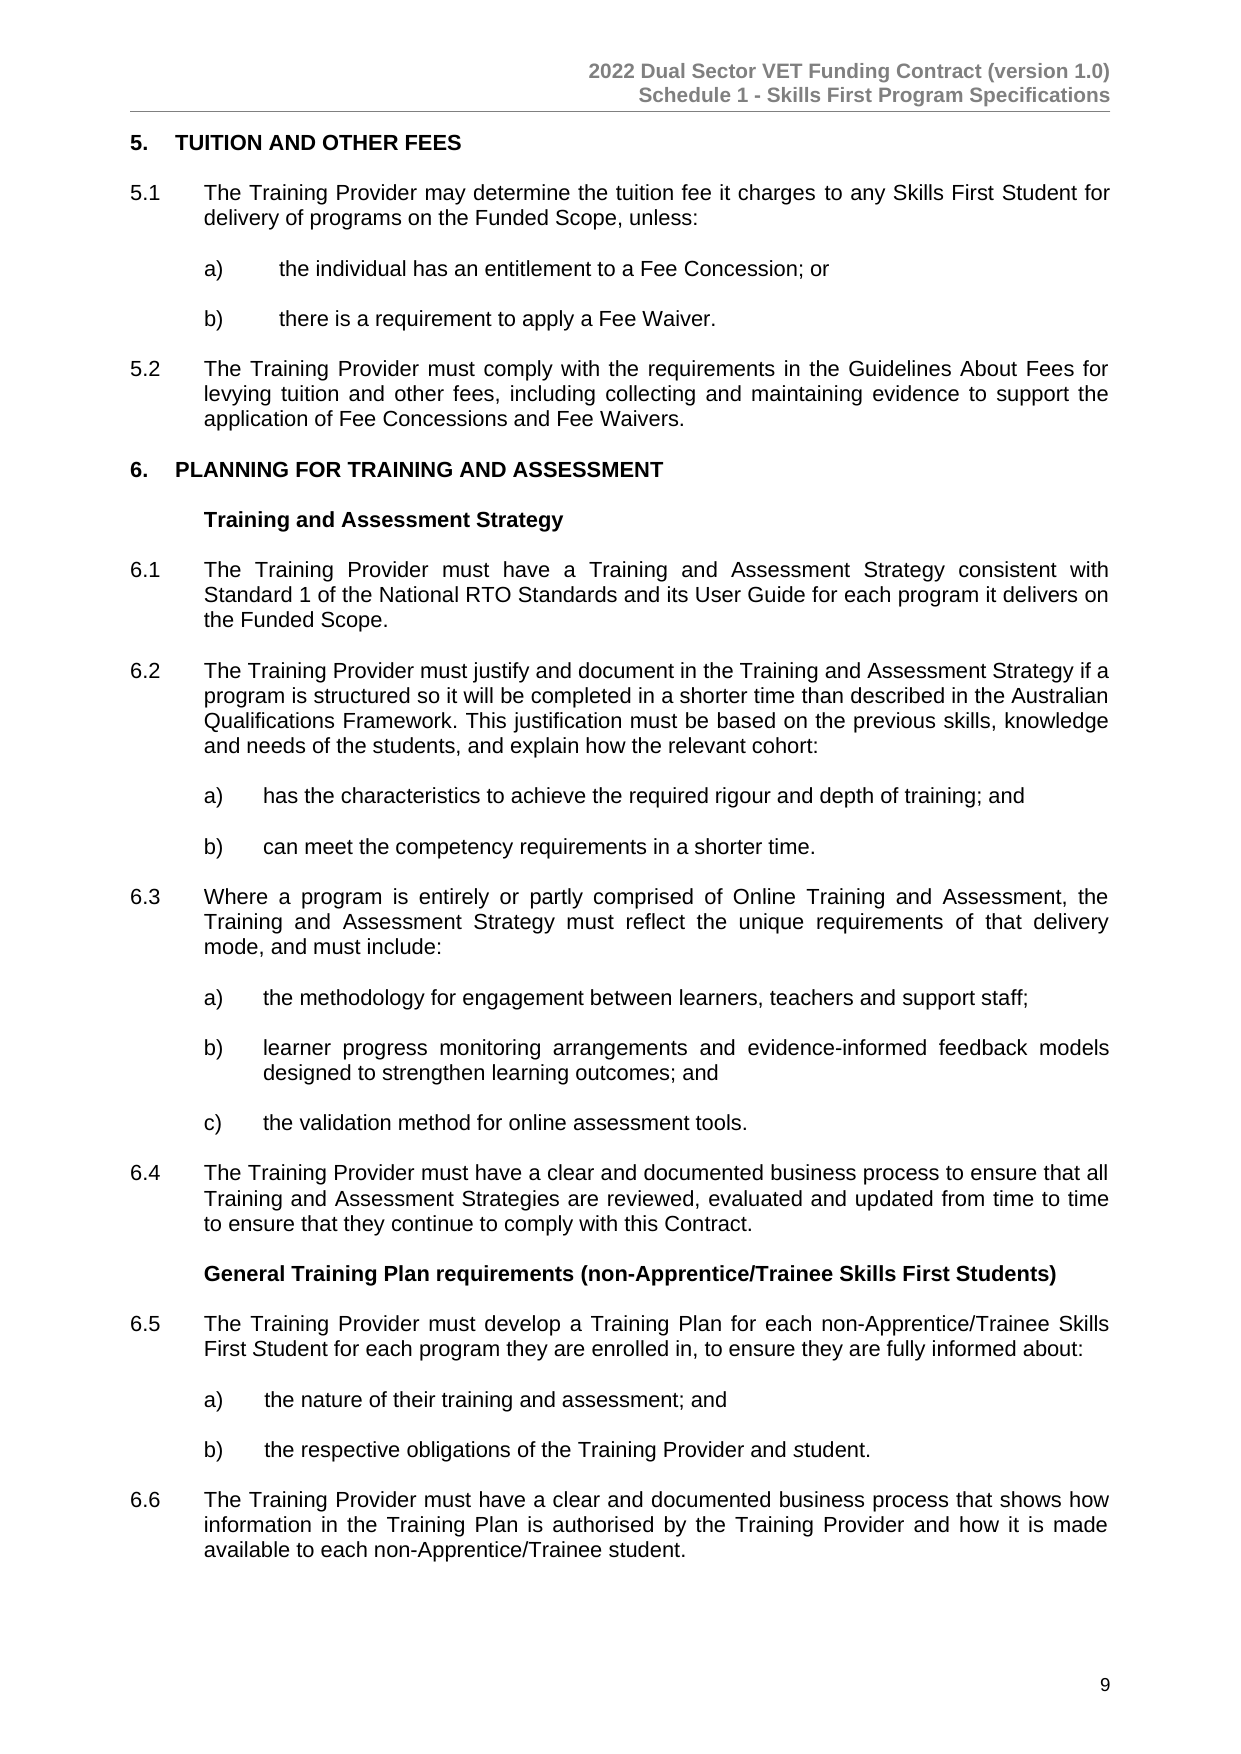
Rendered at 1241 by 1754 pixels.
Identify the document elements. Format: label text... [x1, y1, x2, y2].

list Where a program is entirely or partly comprised of Online Training and Assessment, the Training and Assessment Strategy must reflect the unique requirements of that delivery mode, and must include: [130, 884, 1110, 959]
list The Training Provider must develop a Training Plan for each non-Apprentice/Trainee Skills First Student for each program they are enrolled in, to ensure they are fully informed about: [130, 1311, 1110, 1362]
text Training and Assessment Strategy [204, 507, 1110, 532]
list the methodology for engagement between learners, teachers and support staff; [204, 984, 1110, 1010]
list The Training Provider may determine the tuition fee it charges to any Skills First Student for delivery of programs on the Funded Scope, unless: [130, 180, 1110, 231]
list The Training Provider must have a Training and Assessment Strategy consistent with Standard 1 of the National RTO Standards and its User Guide for each program it delivers on the Funded Scope. [130, 557, 1110, 633]
list can meet the competency requirements in a shorter time. [204, 834, 1110, 859]
list The Training Provider must have a clear and documented business process that shows how information in the Training Plan is authorised by the Training Provider and how it is made available to each non-Apprentice/Trainee student. [130, 1487, 1110, 1563]
list the nature of their training and assessment; and [204, 1387, 1110, 1412]
list the respective obligations of the Training Provider and student. [204, 1437, 1110, 1462]
list there is a requirement to apply a Fee Waiver. [204, 306, 1110, 331]
list The Training Provider must justify and document in the Training and Assessment Strategy if a program is structured so it will be completed in a shorter time than described in the Australian Qualifications Framework. This justification must be based on the previous skills, knowledge and needs of the students, and explain how the relevant cohort: [130, 658, 1110, 758]
list has the characteristics to achieve the required rigour and depth of training; and [204, 783, 1110, 809]
list PLANNING FOR TRAINING AND ASSESSMENT [130, 457, 1110, 482]
list learner progress monitoring arrangements and evidence-informed feedback models designed to strengthen learning outcomes; and [204, 1035, 1110, 1085]
list The Training Provider must comply with the requirements in the Guidelines About Fees for levying tuition and other fees, including collecting and maintaining evidence to support the application of Fee Concessions and Fee Waivers. [130, 356, 1110, 432]
list the validation method for online assessment tools. [204, 1110, 1110, 1135]
list the individual has an entitlement to a Fee Concession; or [204, 256, 1110, 281]
list The Training Provider must have a clear and documented business process to ensure that all Training and Assessment Strategies are reviewed, evaluated and updated from time to time to ensure that they continue to comply with this Contract. [130, 1160, 1110, 1236]
list TUITION AND OTHER FEES [130, 130, 1110, 155]
text General Training Plan requirements (non-Apprentice/Trainee Skills First Students) [204, 1261, 1110, 1286]
